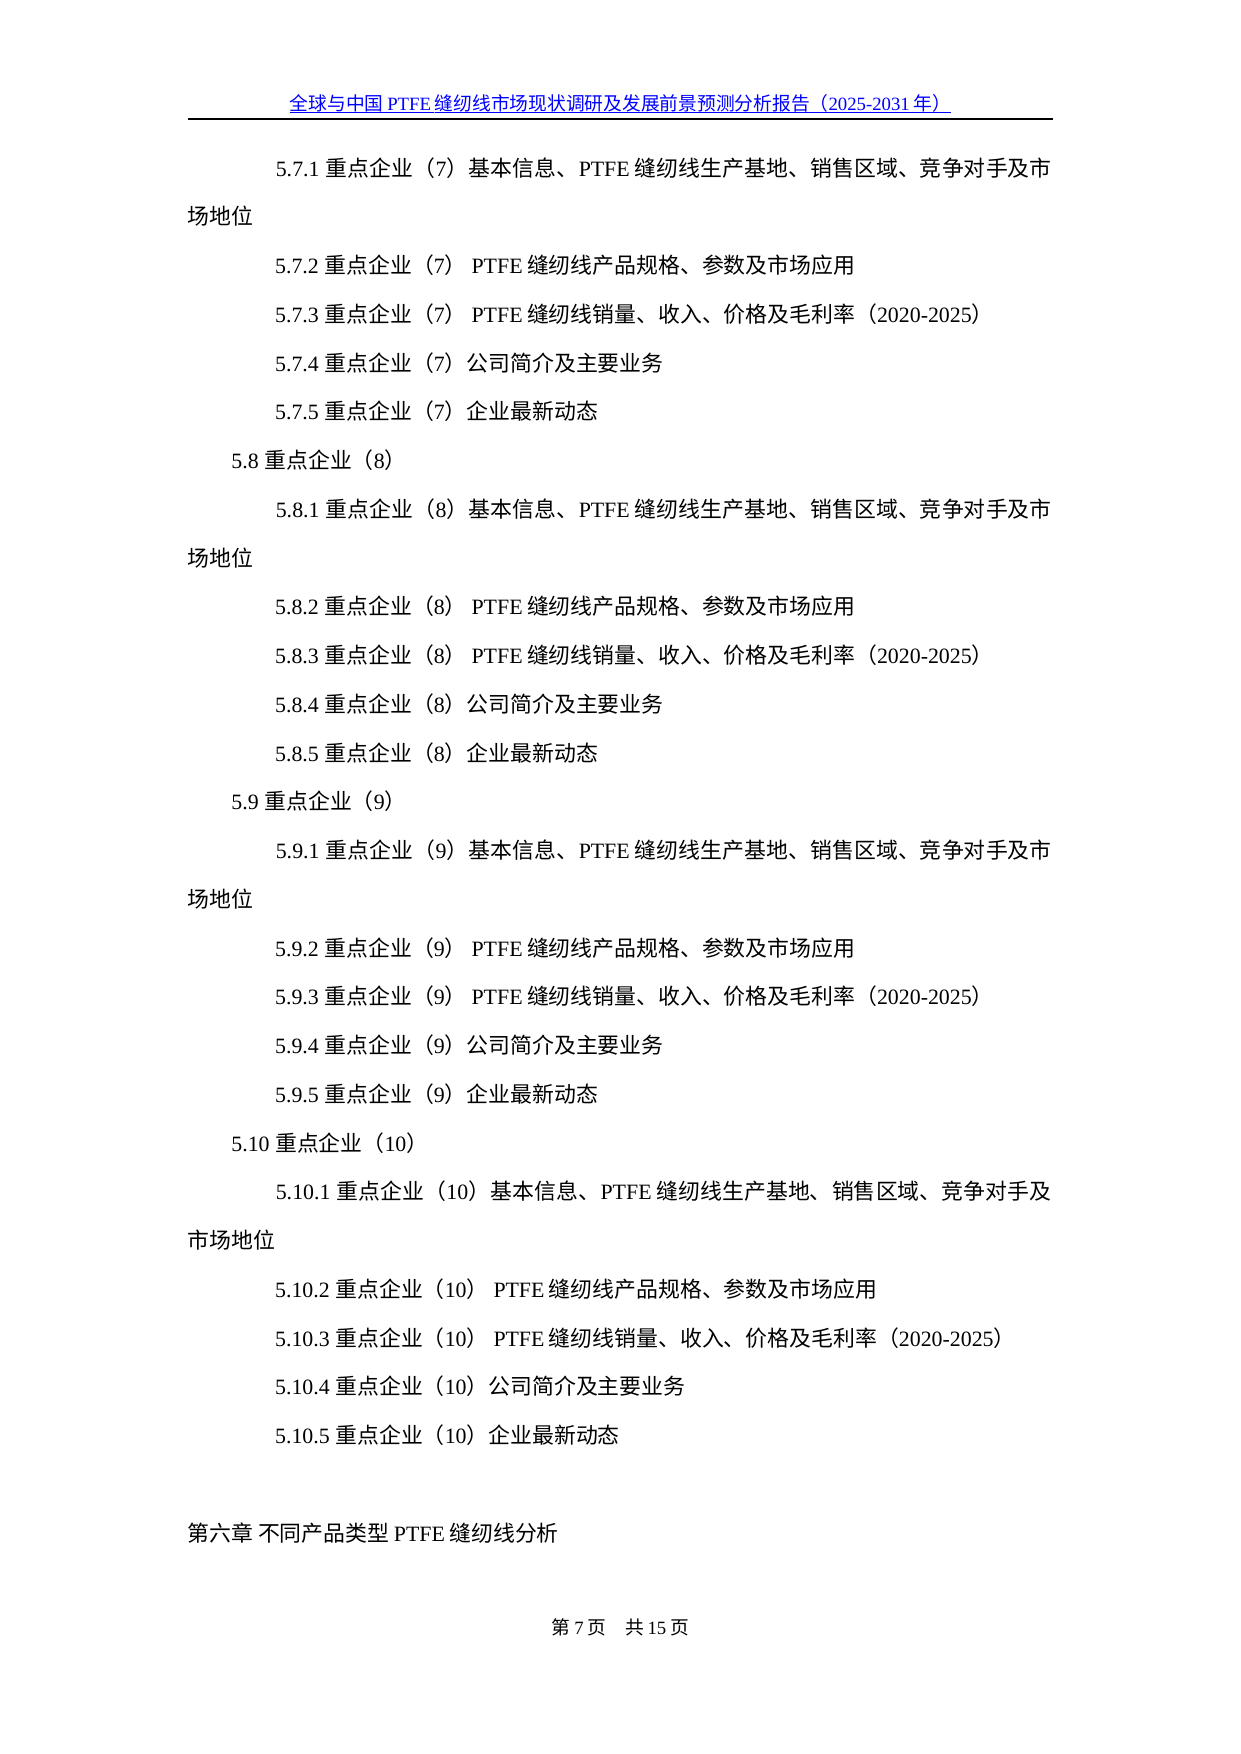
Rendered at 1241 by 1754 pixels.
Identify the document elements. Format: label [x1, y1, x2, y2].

text [187, 150, 1053, 1548]
